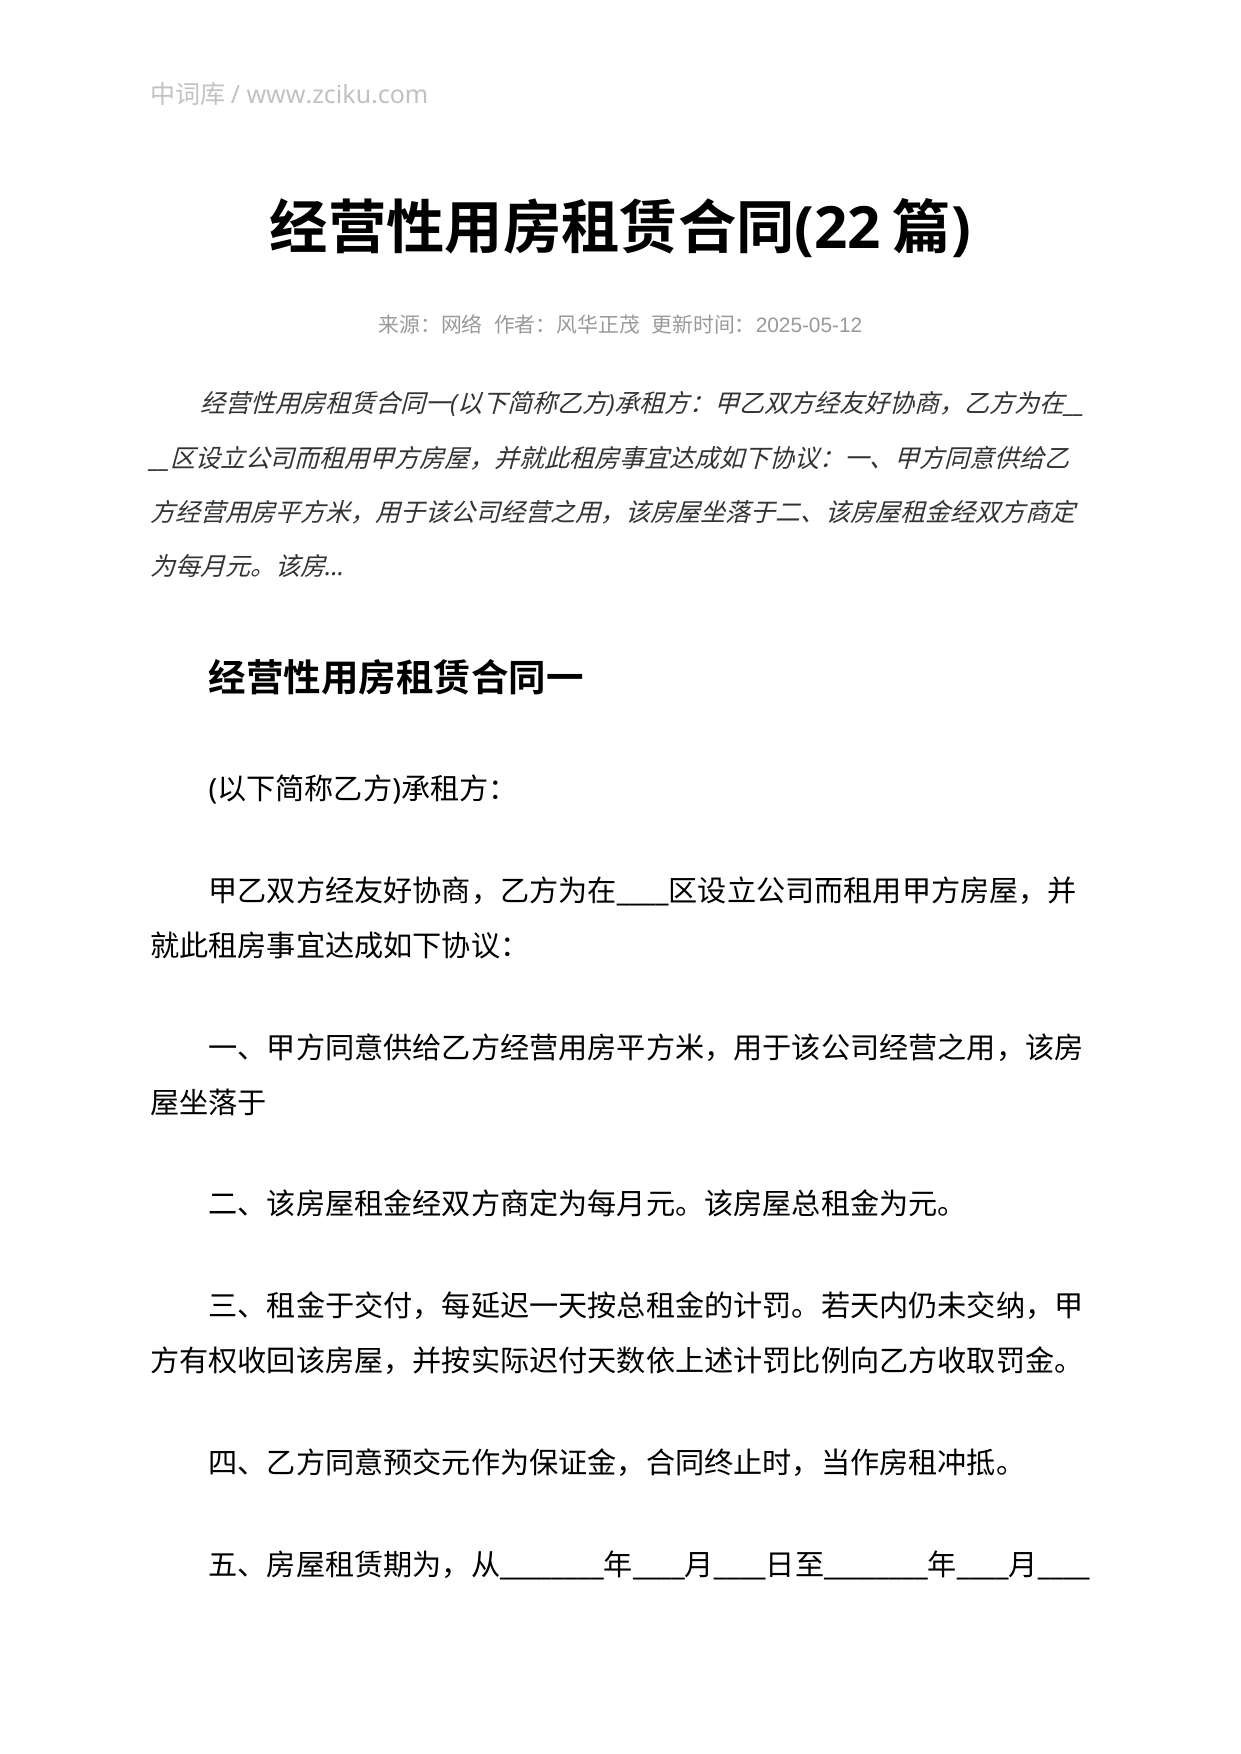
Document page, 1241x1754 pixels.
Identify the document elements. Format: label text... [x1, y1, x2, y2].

text 一、甲方同意供给乙方经营用房平方米，用于该公司经营之用，该房屋坐落于 [150, 1024, 1090, 1121]
text 经营性用房租赁合同一 [150, 648, 1090, 702]
text 四、乙方同意预交元作为保证金，合同终止时，当作房租冲抵。 [150, 1439, 1090, 1482]
text 来源：网络 作者：风华正茂 更新时间：2025-05-12 [150, 313, 1090, 337]
text 甲乙双方经友好协商，乙方为在____区设立公司而租用甲方房屋，并就此租房事宜达成如下协议： [150, 867, 1090, 965]
text 二、该房屋租金经双方商定为每月元。该房屋总租金为元。 [150, 1181, 1090, 1223]
text (以下简称乙方)承租方： [150, 766, 1090, 808]
subtitle 经营性用房租赁合同(22篇) [150, 181, 1090, 266]
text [150, 1541, 1090, 1583]
text 三、租金于交付，每延迟一天按总租金的计罚。若天内仍未交纳，甲方有权收回该房屋，并按实际迟付天数依上述计罚比例向乙方收取罚金。 [150, 1283, 1090, 1380]
text 经营性用房租赁合同一(以下简称乙方)承租方：甲乙双方经友好协商，乙方为在____区设立公司而租用甲方房屋，并就此租房事宜达成如下协议：一、甲方同意供给乙方经营用房平方米，用于该公司经营之用，该房屋坐落于二、该房屋租金经双方商定为每月元。该房... [150, 384, 1090, 583]
